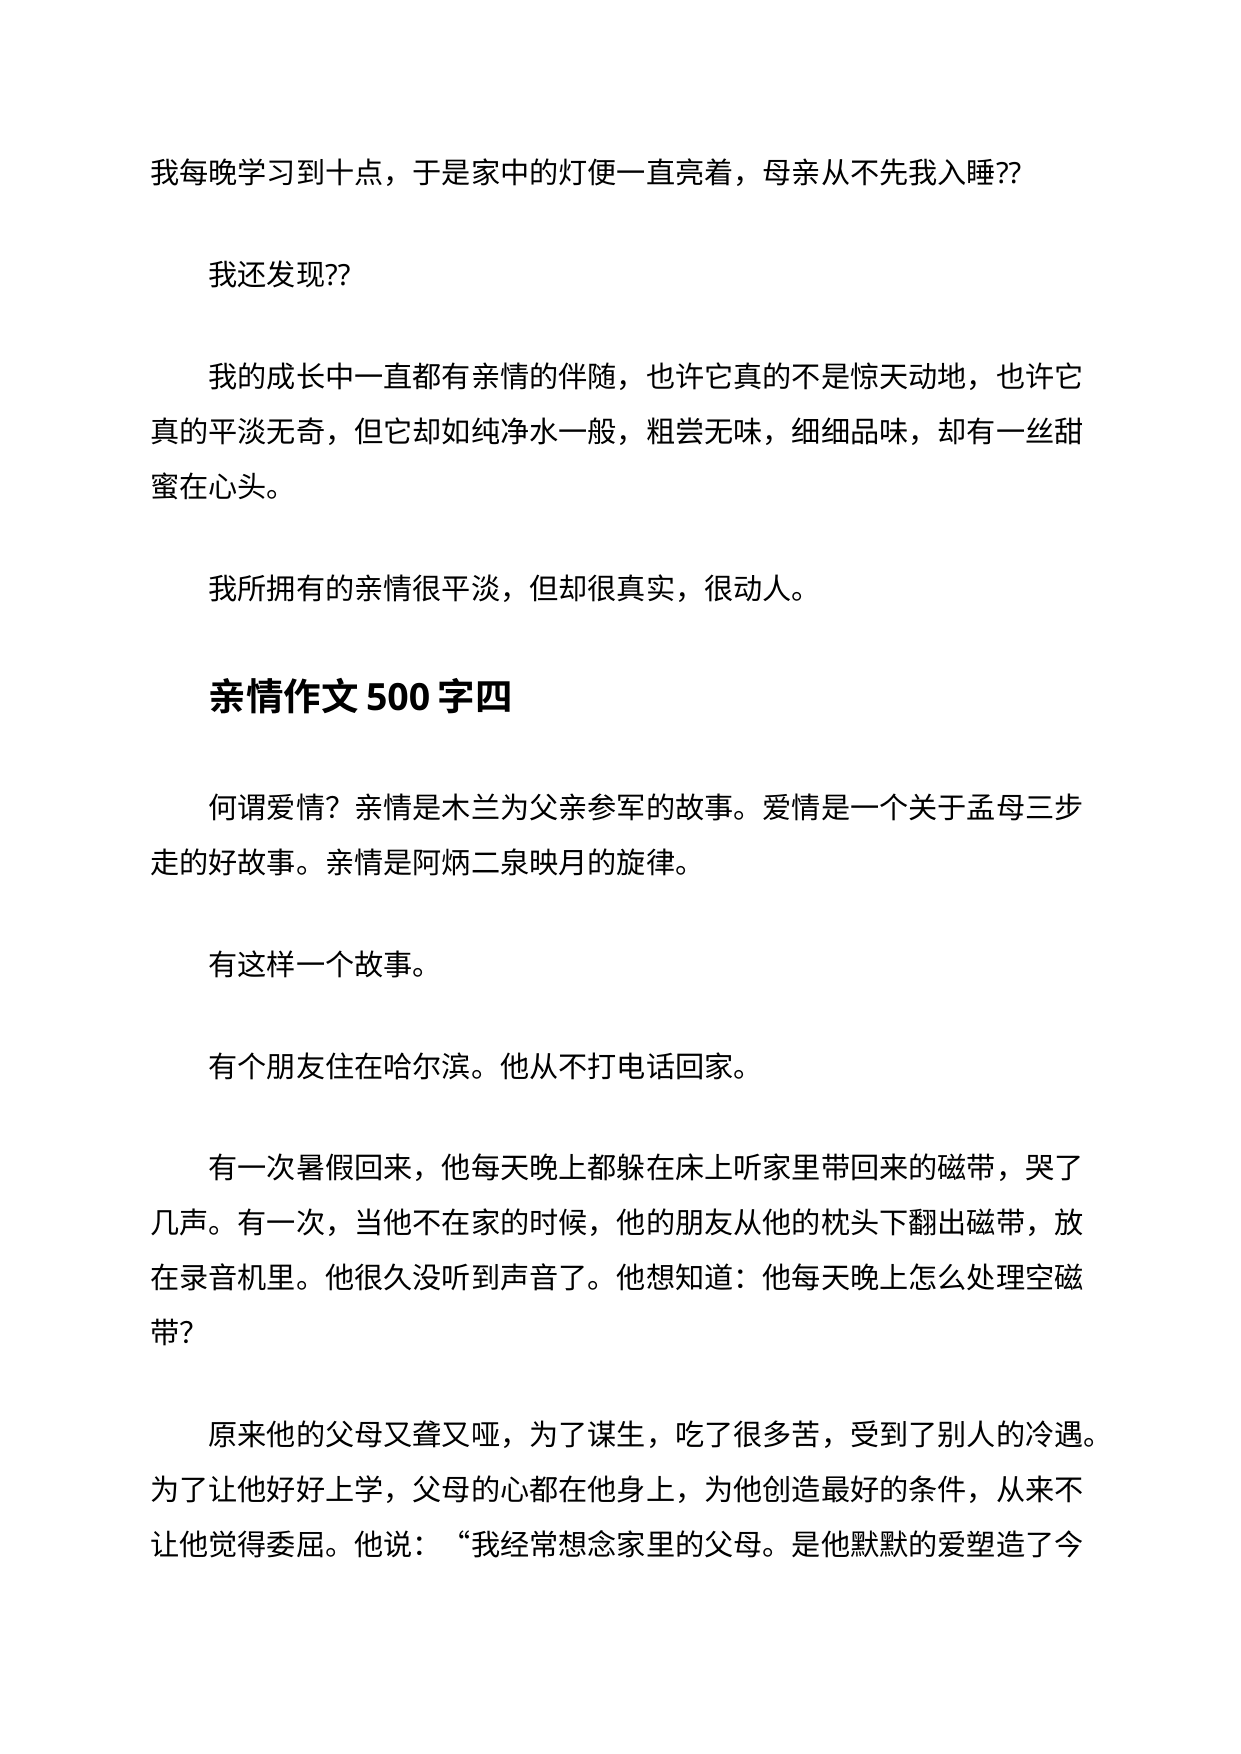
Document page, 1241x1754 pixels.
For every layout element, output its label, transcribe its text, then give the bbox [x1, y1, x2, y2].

text 我所拥有的亲情很平淡，但却很真实，很动人。 [150, 566, 1090, 608]
text 有这样一个故事。 [150, 942, 1090, 984]
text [150, 1412, 1090, 1564]
text 有一次暑假回来，他每天晚上都躲在床上听家里带回来的磁带，哭了几声。有一次，当他不在家的时候，他的朋友从他的枕头下翻出磁带，放在录音机里。他很久没听到声音了。他想知道：他每天晚上怎么处理空磁带？ [150, 1145, 1090, 1352]
text 有个朋友住在哈尔滨。他从不打电话回家。 [150, 1043, 1090, 1086]
text 何谓爱情？亲情是木兰为父亲参军的故事。爱情是一个关于孟母三步走的好故事。亲情是阿炳二泉映月的旋律。 [150, 785, 1090, 882]
text 我还发现?? [150, 252, 1090, 294]
text 亲情作文500字四 [150, 667, 1090, 722]
text 我的成长中一直都有亲情的伴随，也许它真的不是惊天动地，也许它真的平淡无奇，但它却如纯净水一般，粗尝无味，细细品味，却有一丝甜蜜在心头。 [150, 354, 1090, 506]
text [150, 150, 1090, 192]
